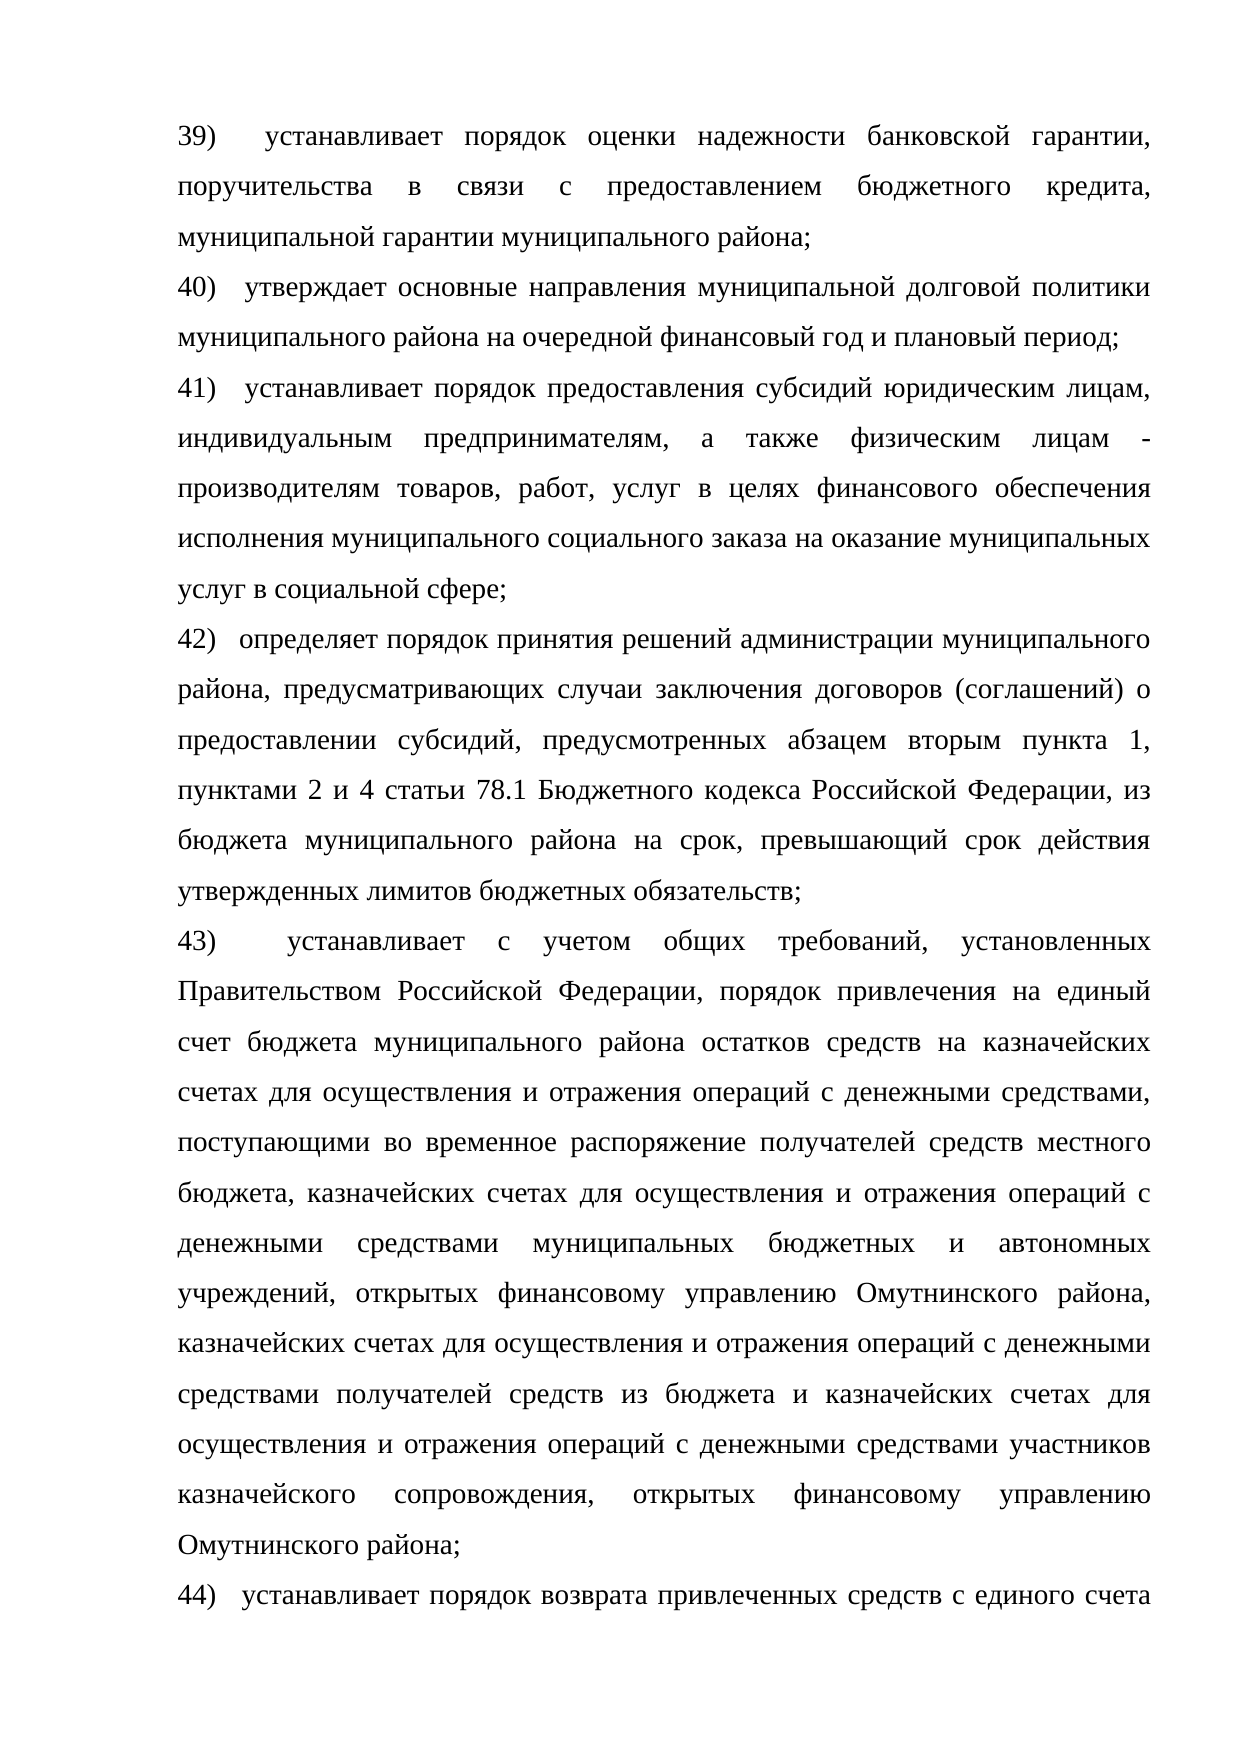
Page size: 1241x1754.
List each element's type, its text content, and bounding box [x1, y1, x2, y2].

list устанавливает порядок предоставления субсидий юридическим лицам, индивидуальным предпринимателям, а также физическим лицам - производителям товаров, работ, услуг в целях финансового обеспечения исполнения муниципального социального заказа на оказание муниципальных услуг в социальной сфере; [177, 370, 1152, 604]
list устанавливает порядок оценки надежности банковской гарантии, поручительства в связи с предоставлением бюджетного кредита, муниципальной гарантии муниципального района; [177, 118, 1152, 252]
list определяет порядок принятия решений администрации муниципального района, предусматривающих случаи заключения договоров (соглашений) о предоставлении субсидий, предусмотренных абзацем вторым пункта 1, пунктами 2 и 4 статьи 78.1 Бюджетного кодекса Российской Федерации, из бюджета муниципального района на срок, превышающий срок действия утвержденных лимитов бюджетных обязательств; [177, 621, 1152, 906]
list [177, 1577, 1152, 1611]
list устанавливает с учетом общих требований, установленных Правительством Российской Федерации, порядок привлечения на единый счет бюджета муниципального района остатков средств на казначейских счетах для осуществления и отражения операций с денежными средствами, поступающими во временное распоряжение получателей средств местного бюджета, казначейских счетах для осуществления и отражения операций с денежными средствами муниципальных бюджетных и автономных учреждений, открытых финансовому управлению Омутнинского района, казначейских счетах для осуществления и отражения операций с денежными средствами получателей средств из бюджета и казначейских счетах для осуществления и отражения операций с денежными средствами участников казначейского сопровождения, открытых финансовому управлению Омутнинского района; [177, 923, 1152, 1560]
list утверждает основные направления муниципальной долговой политики муниципального района на очередной финансовый год и плановый период; [177, 269, 1152, 353]
